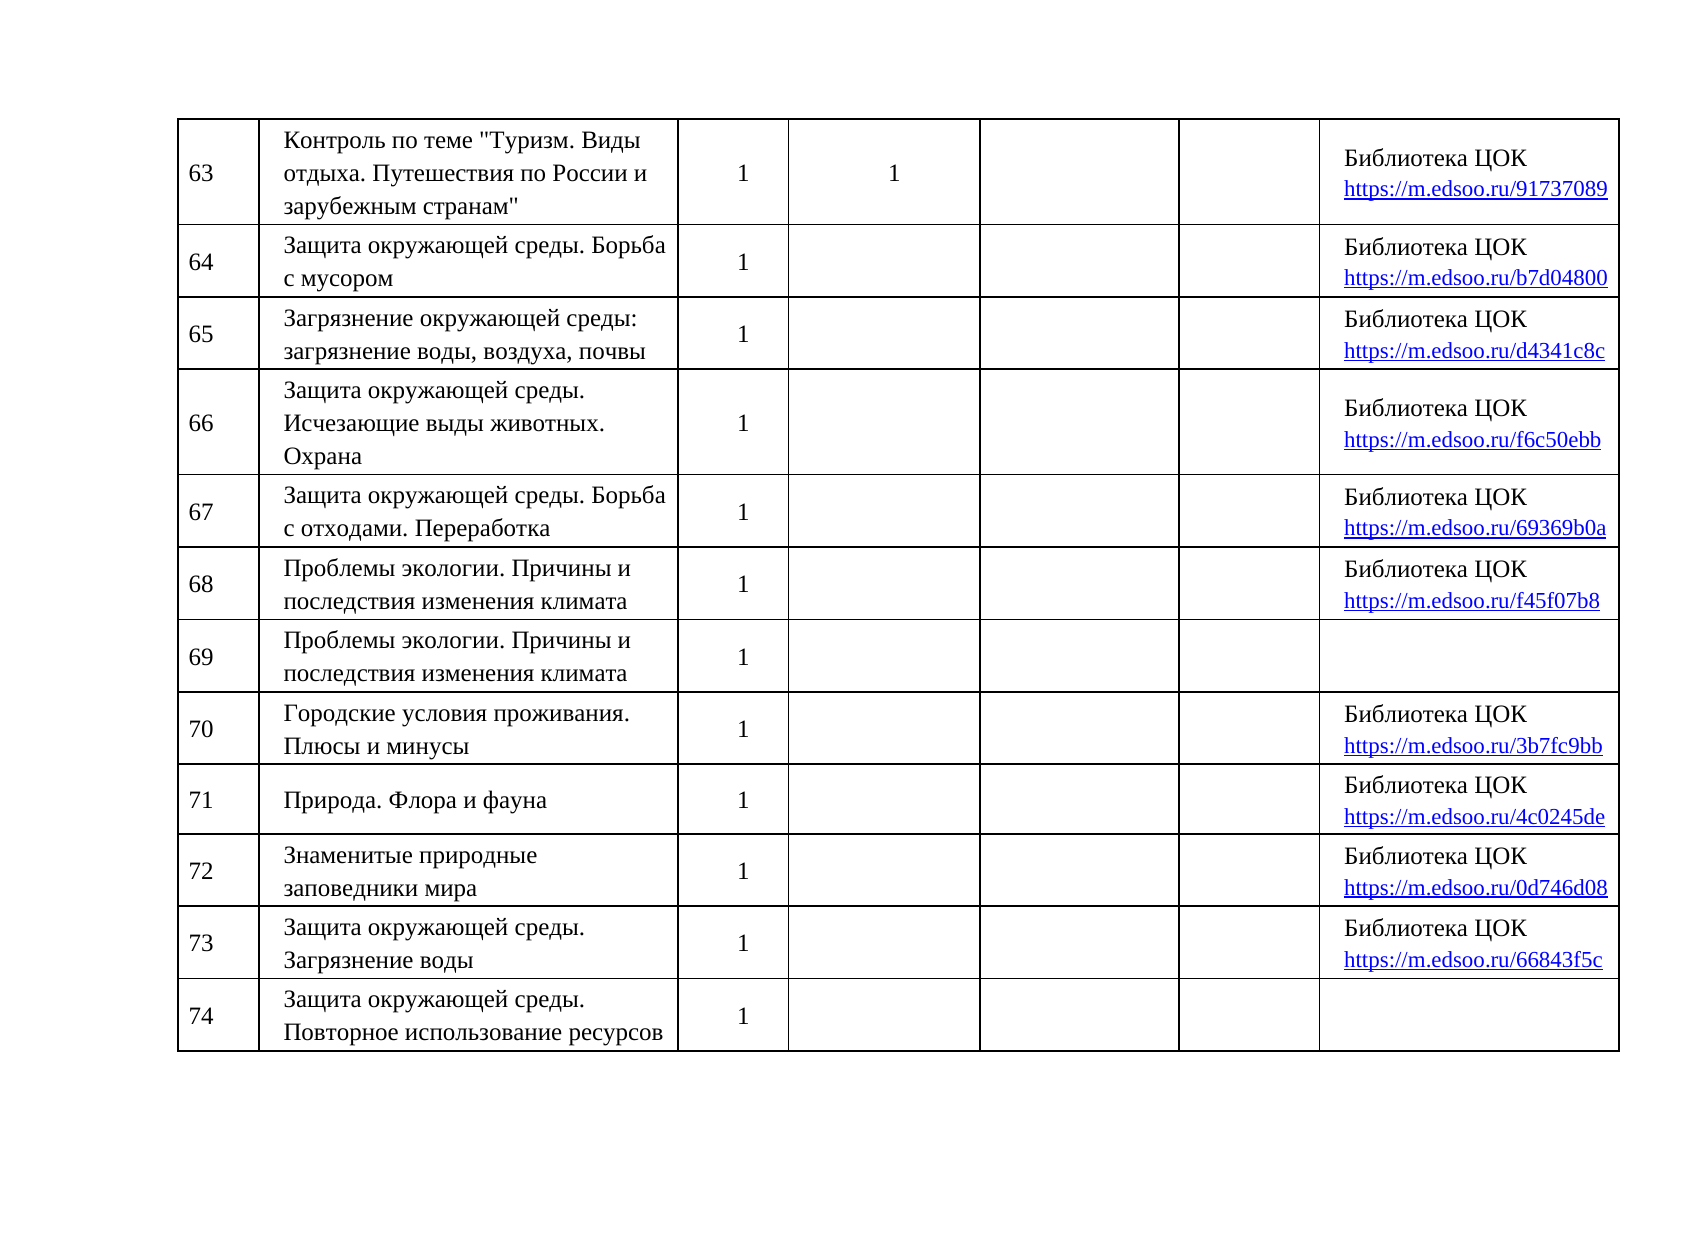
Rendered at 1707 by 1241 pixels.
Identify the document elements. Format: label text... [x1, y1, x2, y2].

table_cell [981, 693, 1178, 763]
table_cell Библиотека ЦОК https://m.edsoo.ru/91737089 [1320, 120, 1618, 223]
table_cell Защита окружающей среды. Исчезающие выды животных. Охрана [260, 370, 677, 474]
table_cell Библиотека ЦОК https://m.edsoo.ru/d4341c8c [1320, 298, 1618, 368]
table_cell 1 [679, 765, 788, 833]
table_cell Библиотека ЦОК https://m.edsoo.ru/66843f5c [1320, 907, 1618, 978]
table_cell 63 [179, 120, 258, 223]
table_cell Проблемы экологии. Причины и последствия изменения климата [260, 548, 677, 618]
table_cell 73 [179, 907, 258, 978]
table_cell 72 [179, 835, 258, 905]
table_cell Библиотека ЦОК https://m.edsoo.ru/3b7fc9bb [1320, 693, 1618, 763]
table_cell 65 [179, 298, 258, 368]
table_cell [789, 979, 979, 1050]
table_cell 74 [179, 979, 258, 1050]
table_cell [789, 370, 979, 474]
table_cell [1180, 835, 1319, 905]
table_cell 1 [679, 120, 788, 223]
table_cell 1 [789, 120, 979, 223]
table_cell 1 [679, 620, 788, 691]
table_cell [789, 548, 979, 618]
table_cell Библиотека ЦОК https://m.edsoo.ru/0d746d08 [1320, 835, 1618, 905]
table_cell Городские условия проживания. Плюсы и минусы [260, 693, 677, 763]
table_cell 68 [179, 548, 258, 618]
table_cell 66 [179, 370, 258, 474]
table_cell [981, 765, 1178, 833]
table_cell [981, 979, 1178, 1050]
table_cell [981, 835, 1178, 905]
table_cell [981, 475, 1178, 546]
table_cell [1180, 907, 1319, 978]
table_cell [1180, 548, 1319, 618]
table_cell [1180, 765, 1319, 833]
table_cell [981, 907, 1178, 978]
table_cell Библиотека ЦОК https://m.edsoo.ru/b7d04800 [1320, 225, 1618, 296]
table_cell 1 [679, 475, 788, 546]
table_cell Защита окружающей среды. Борьба с отходами. Переработка [260, 475, 677, 546]
table_cell 71 [179, 765, 258, 833]
table_cell [1180, 225, 1319, 296]
table_cell Контроль по теме "Туризм. Виды отдыха. Путешествия по России и зарубежным странам" [260, 120, 677, 223]
table_cell [789, 225, 979, 296]
table_cell Библиотека ЦОК https://m.edsoo.ru/f45f07b8 [1320, 548, 1618, 618]
table_cell [1180, 298, 1319, 368]
table_cell 1 [679, 225, 788, 296]
table_cell 1 [679, 370, 788, 474]
table_cell Знаменитые природные заповедники мира [260, 835, 677, 905]
table_cell Защита окружающей среды. Загрязнение воды [260, 907, 677, 978]
table_cell 1 [679, 979, 788, 1050]
table_cell [1180, 120, 1319, 223]
table_cell 1 [679, 298, 788, 368]
table_cell [789, 835, 979, 905]
table_cell [1180, 475, 1319, 546]
table_cell [981, 120, 1178, 223]
table_cell [981, 548, 1178, 618]
table_cell Библиотека ЦОК https://m.edsoo.ru/4c0245de [1320, 765, 1618, 833]
table_cell Библиотека ЦОК https://m.edsoo.ru/69369b0a [1320, 475, 1618, 546]
table_cell Библиотека ЦОК https://m.edsoo.ru/f6c50ebb [1320, 370, 1618, 474]
table_cell [789, 620, 979, 691]
table_cell [789, 475, 979, 546]
table_cell [981, 620, 1178, 691]
table_cell Природа. Флора и фауна [260, 765, 677, 833]
table_cell [789, 765, 979, 833]
table_cell [789, 907, 979, 978]
table_cell [1180, 370, 1319, 474]
table_cell [981, 225, 1178, 296]
table_cell 1 [679, 907, 788, 978]
table_cell [1180, 620, 1319, 691]
table_cell [1180, 979, 1319, 1050]
table_cell [789, 693, 979, 763]
table_cell 70 [179, 693, 258, 763]
table_cell [981, 298, 1178, 368]
table_cell [1320, 979, 1618, 1050]
table_cell 1 [679, 693, 788, 763]
table_cell Проблемы экологии. Причины и последствия изменения климата [260, 620, 677, 691]
table_cell [789, 298, 979, 368]
table_cell Защита окружающей среды. Борьба с мусором [260, 225, 677, 296]
table_cell Защита окружающей среды. Повторное использование ресурсов [260, 979, 677, 1050]
table_cell 1 [679, 548, 788, 618]
table_cell Загрязнение окружающей среды: загрязнение воды, воздуха, почвы [260, 298, 677, 368]
table_cell 67 [179, 475, 258, 546]
table_cell [1180, 693, 1319, 763]
table_cell 1 [679, 835, 788, 905]
table_cell [981, 370, 1178, 474]
table_cell 69 [179, 620, 258, 691]
table_cell [1320, 620, 1618, 691]
table_cell 64 [179, 225, 258, 296]
